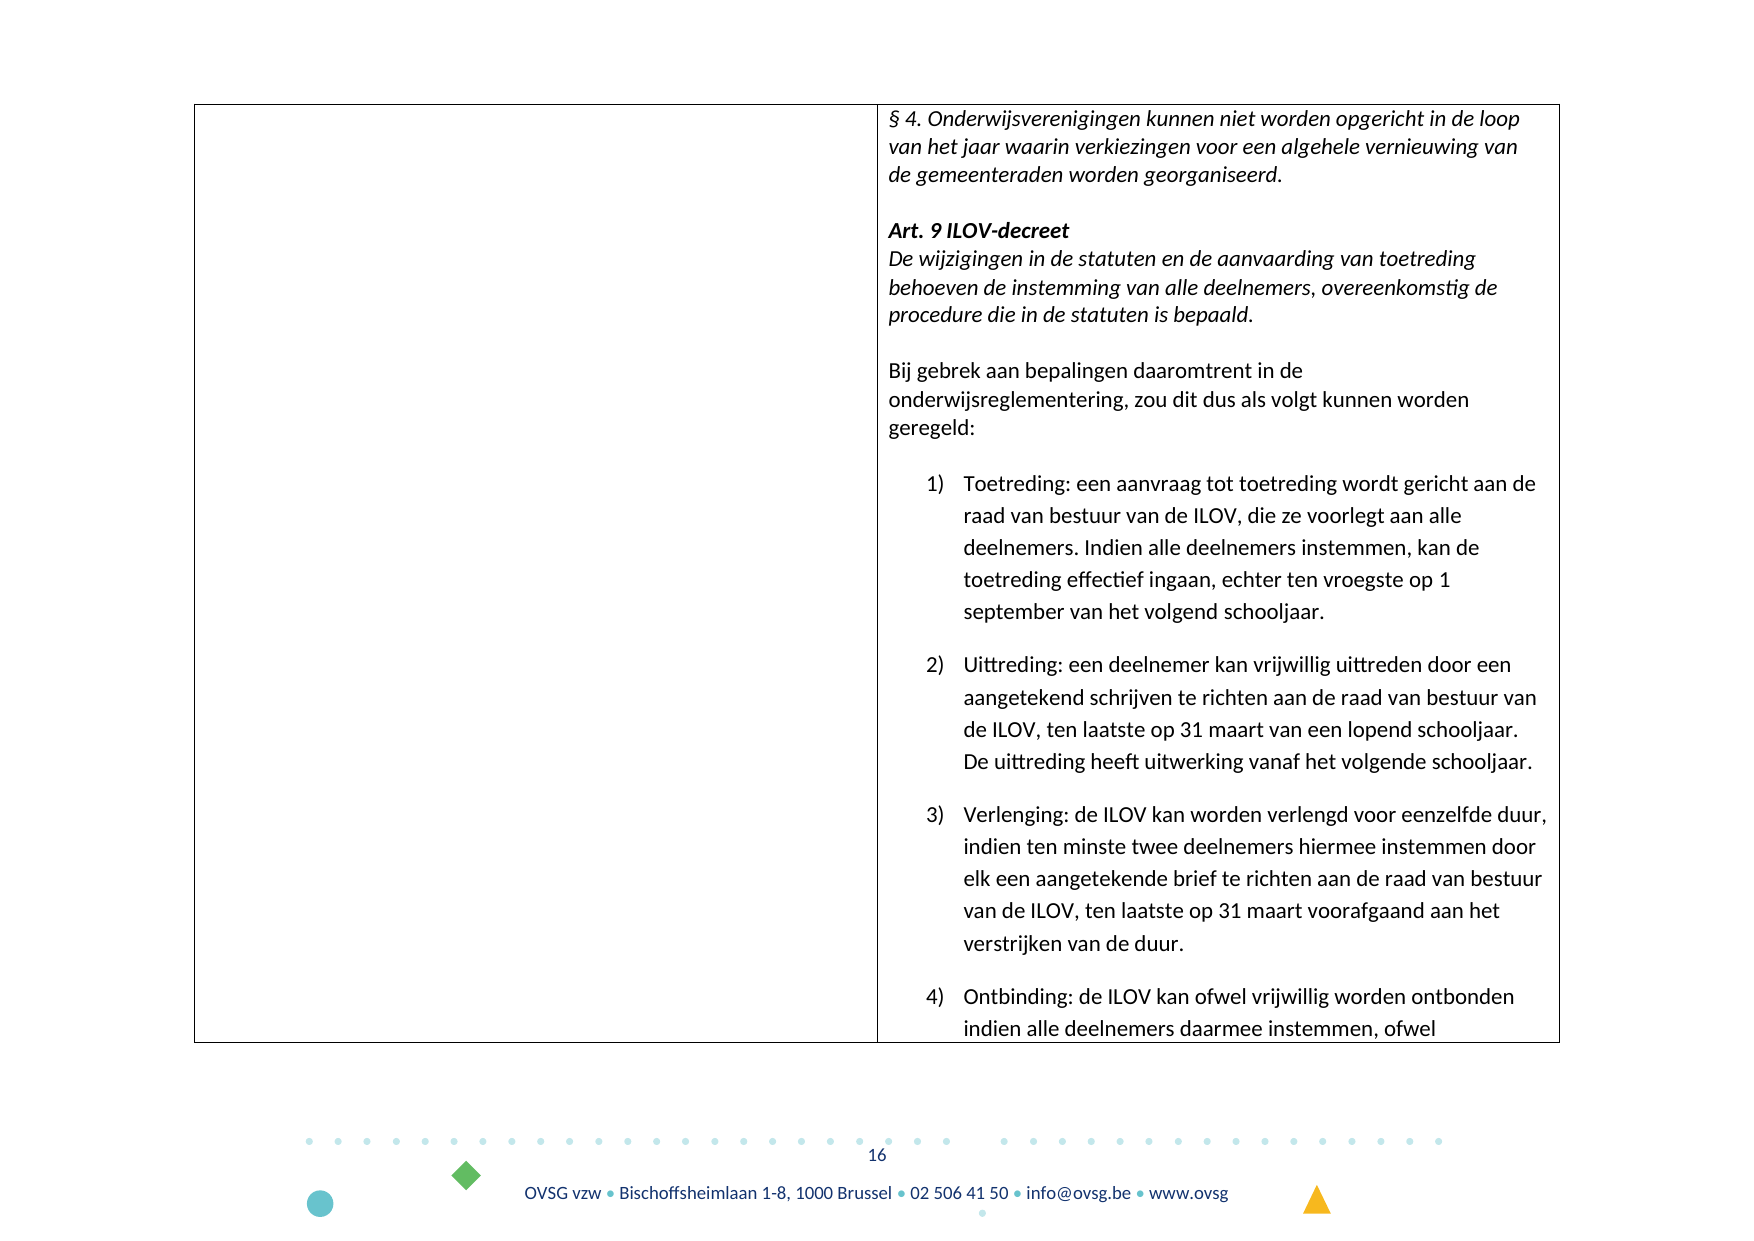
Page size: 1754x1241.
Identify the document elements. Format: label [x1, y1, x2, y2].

table_cell [195, 105, 877, 1042]
table_cell [878, 105, 1559, 1042]
